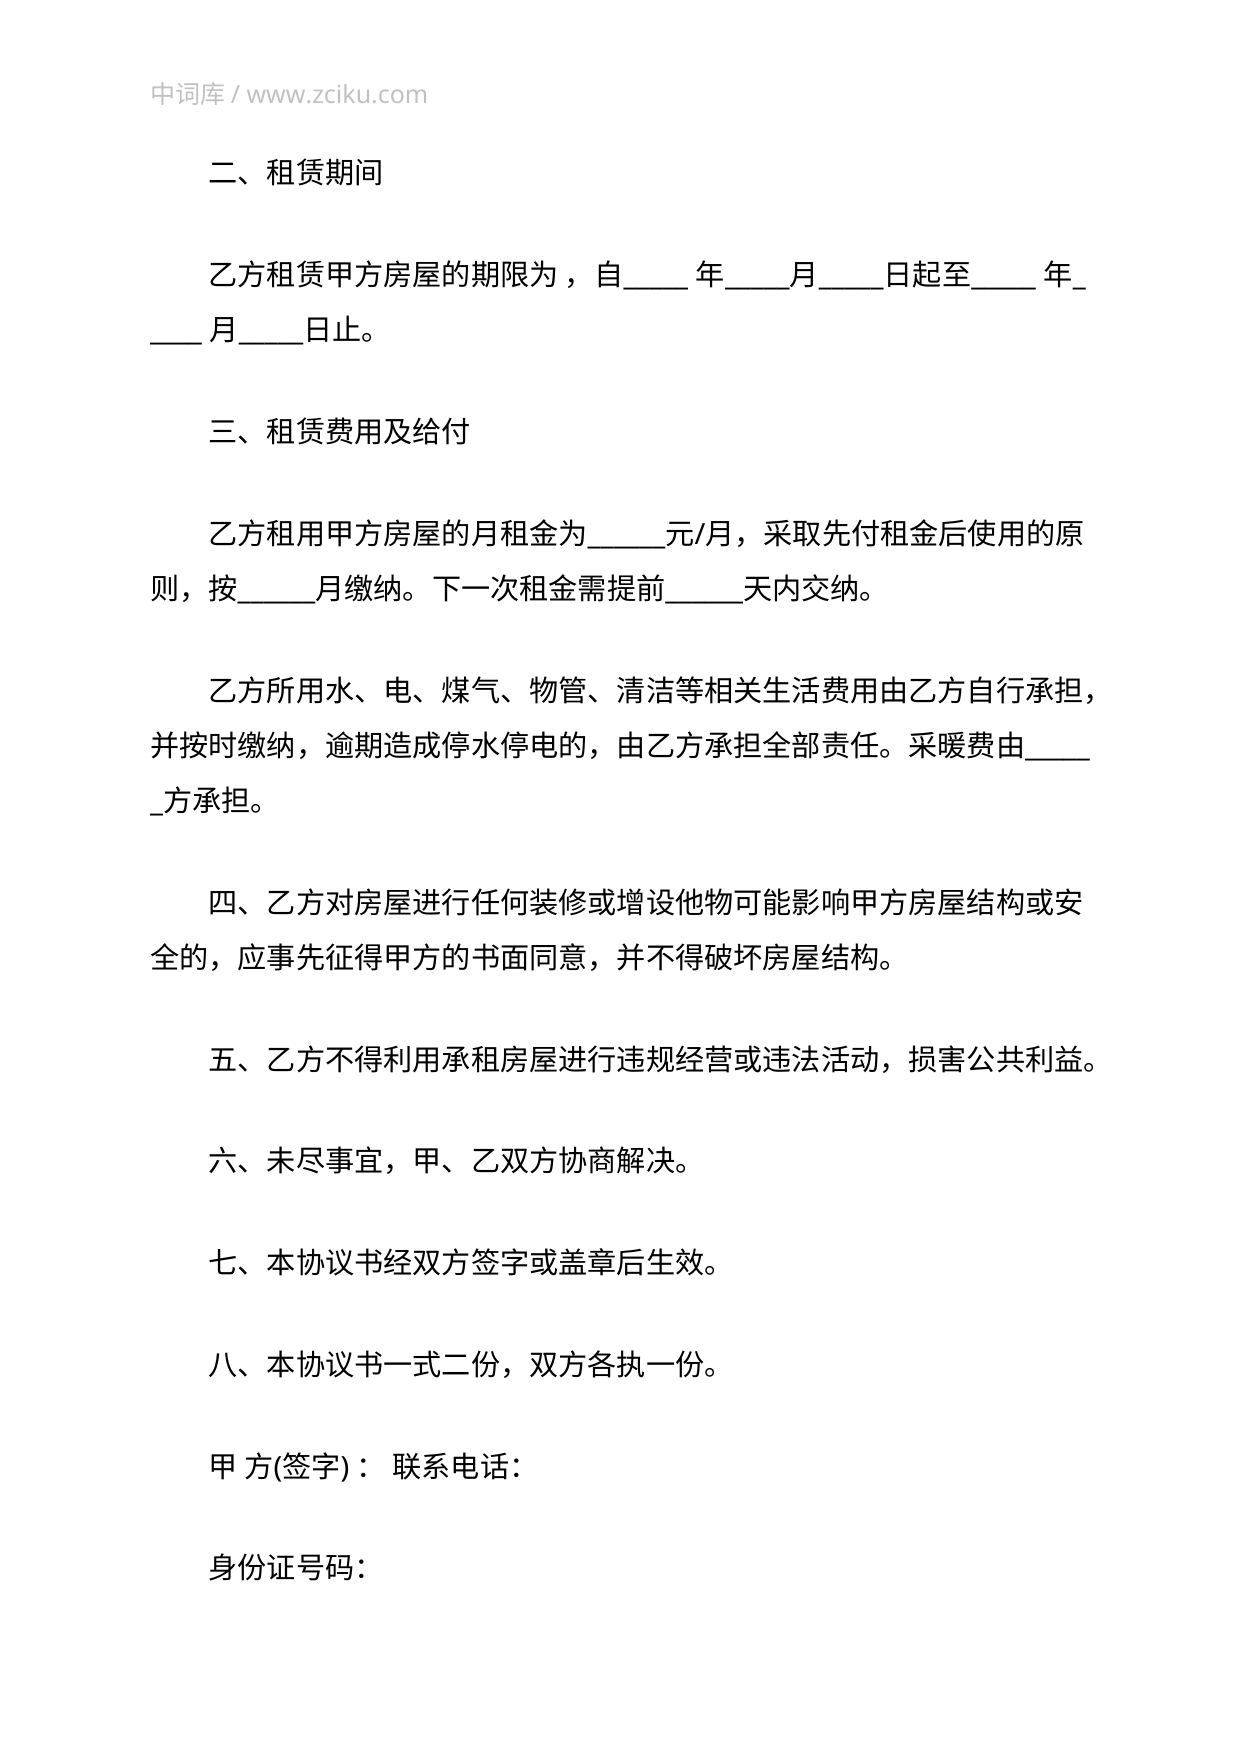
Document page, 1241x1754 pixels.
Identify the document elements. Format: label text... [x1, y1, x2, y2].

text 六、未尽事宜，甲、乙双方协商解决。 [150, 1138, 1090, 1180]
text 三、租赁费用及给付 [150, 409, 1090, 451]
text 乙方所用水、电、煤气、物管、清洁等相关生活费用由乙方自行承担，并按时缴纳，逾期造成停水停电的，由乙方承担全部责任。采暖费由______方承担。 [150, 667, 1090, 820]
text 七、本协议书经双方签字或盖章后生效。 [150, 1239, 1090, 1282]
text 八、本协议书一式二份，双方各执一份。 [150, 1341, 1090, 1384]
text 乙方租用甲方房屋的月租金为______元/月，采取先付租金后使用的原则，按______月缴纳。下一次租金需提前______天内交纳。 [150, 511, 1090, 608]
text 甲 方(签字) ： 联系电话： [150, 1443, 1090, 1486]
text 二、租赁期间 [150, 150, 1090, 192]
text 乙方租赁甲方房屋的期限为 ，自_____ 年_____月_____日起至_____ 年_____ 月_____日止。 [150, 252, 1090, 349]
text 五、乙方不得利用承租房屋进行违规经营或违法活动，损害公共利益。 [150, 1036, 1090, 1078]
text 四、乙方对房屋进行任何装修或增设他物可能影响甲方房屋结构或安全的，应事先征得甲方的书面同意，并不得破坏房屋结构。 [150, 879, 1090, 977]
text 身份证号码： [150, 1545, 1090, 1587]
